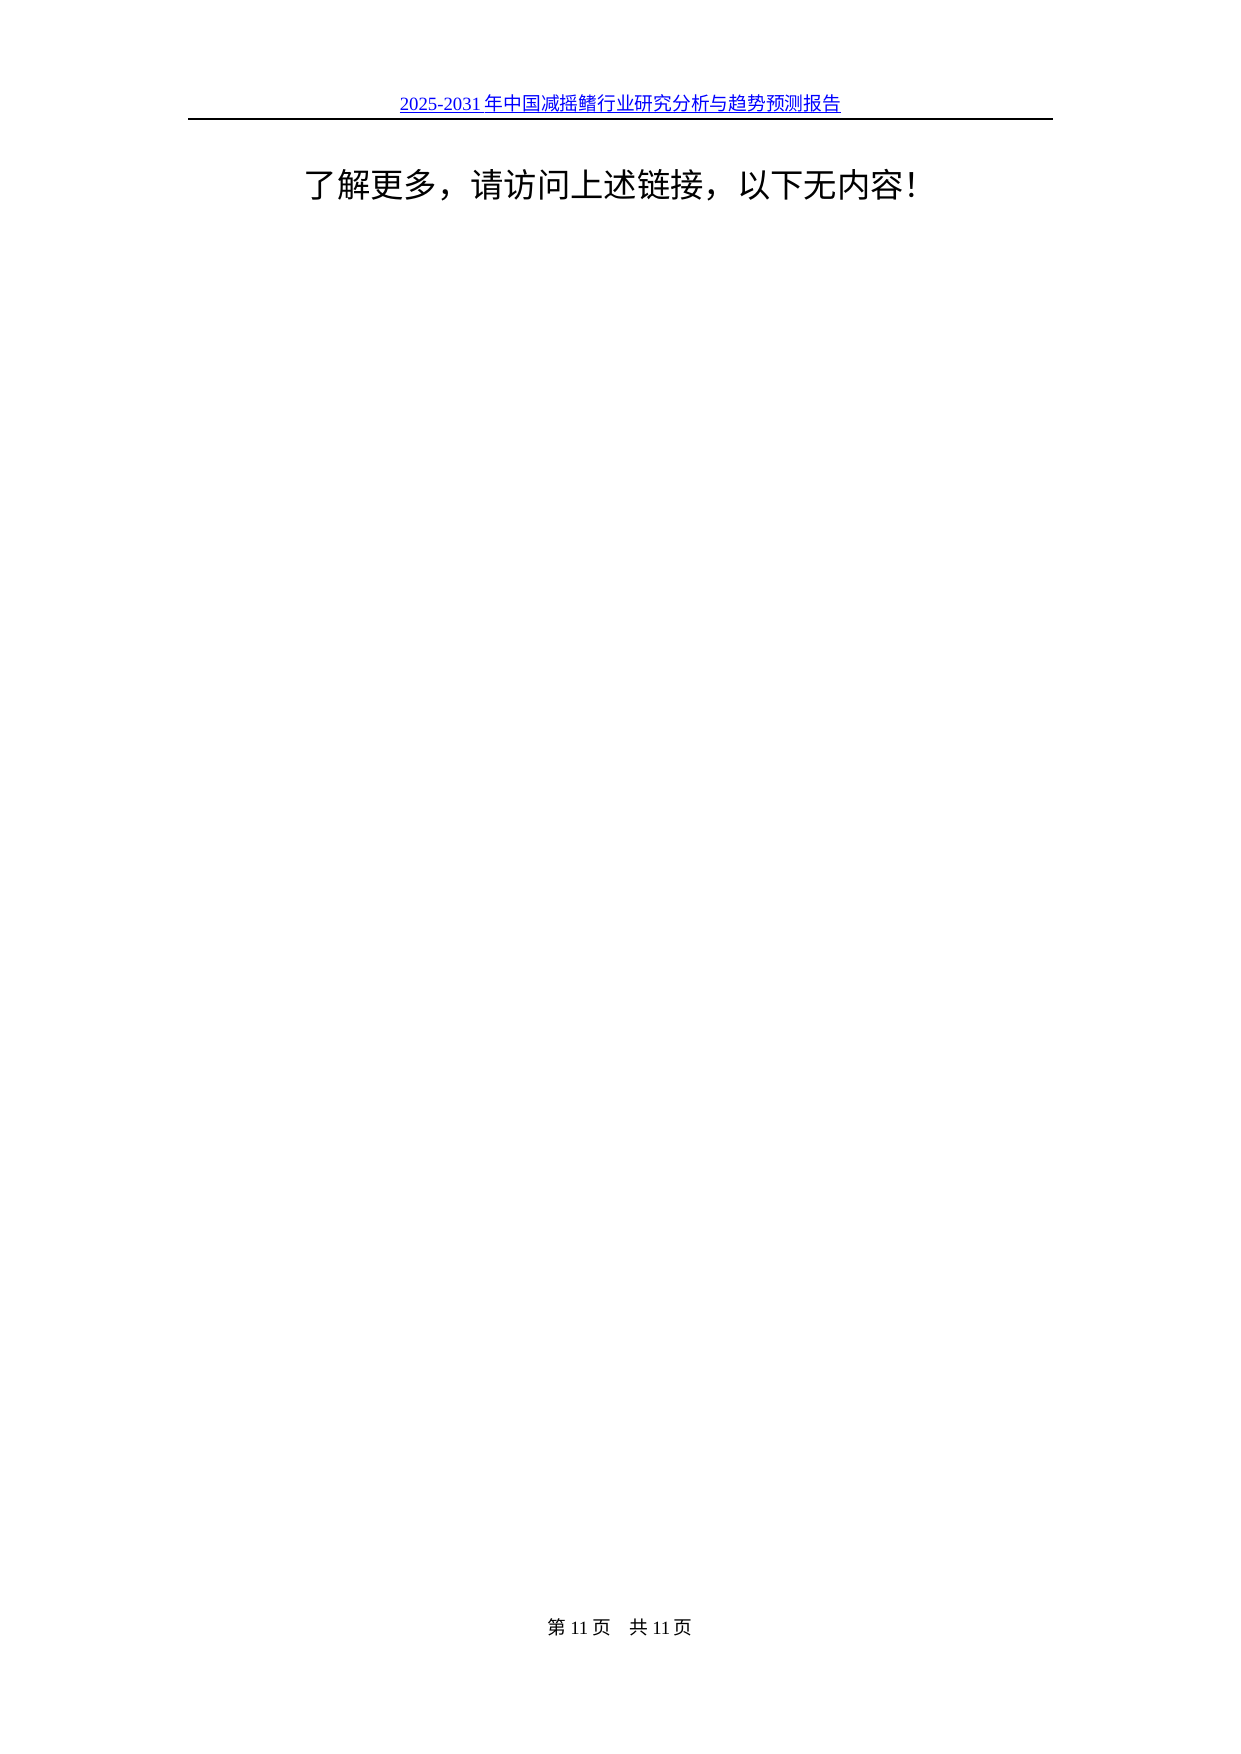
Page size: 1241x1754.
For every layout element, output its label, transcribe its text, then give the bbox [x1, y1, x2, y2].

title 了解更多，请访问上述链接，以下无内容！ [187, 150, 1053, 215]
